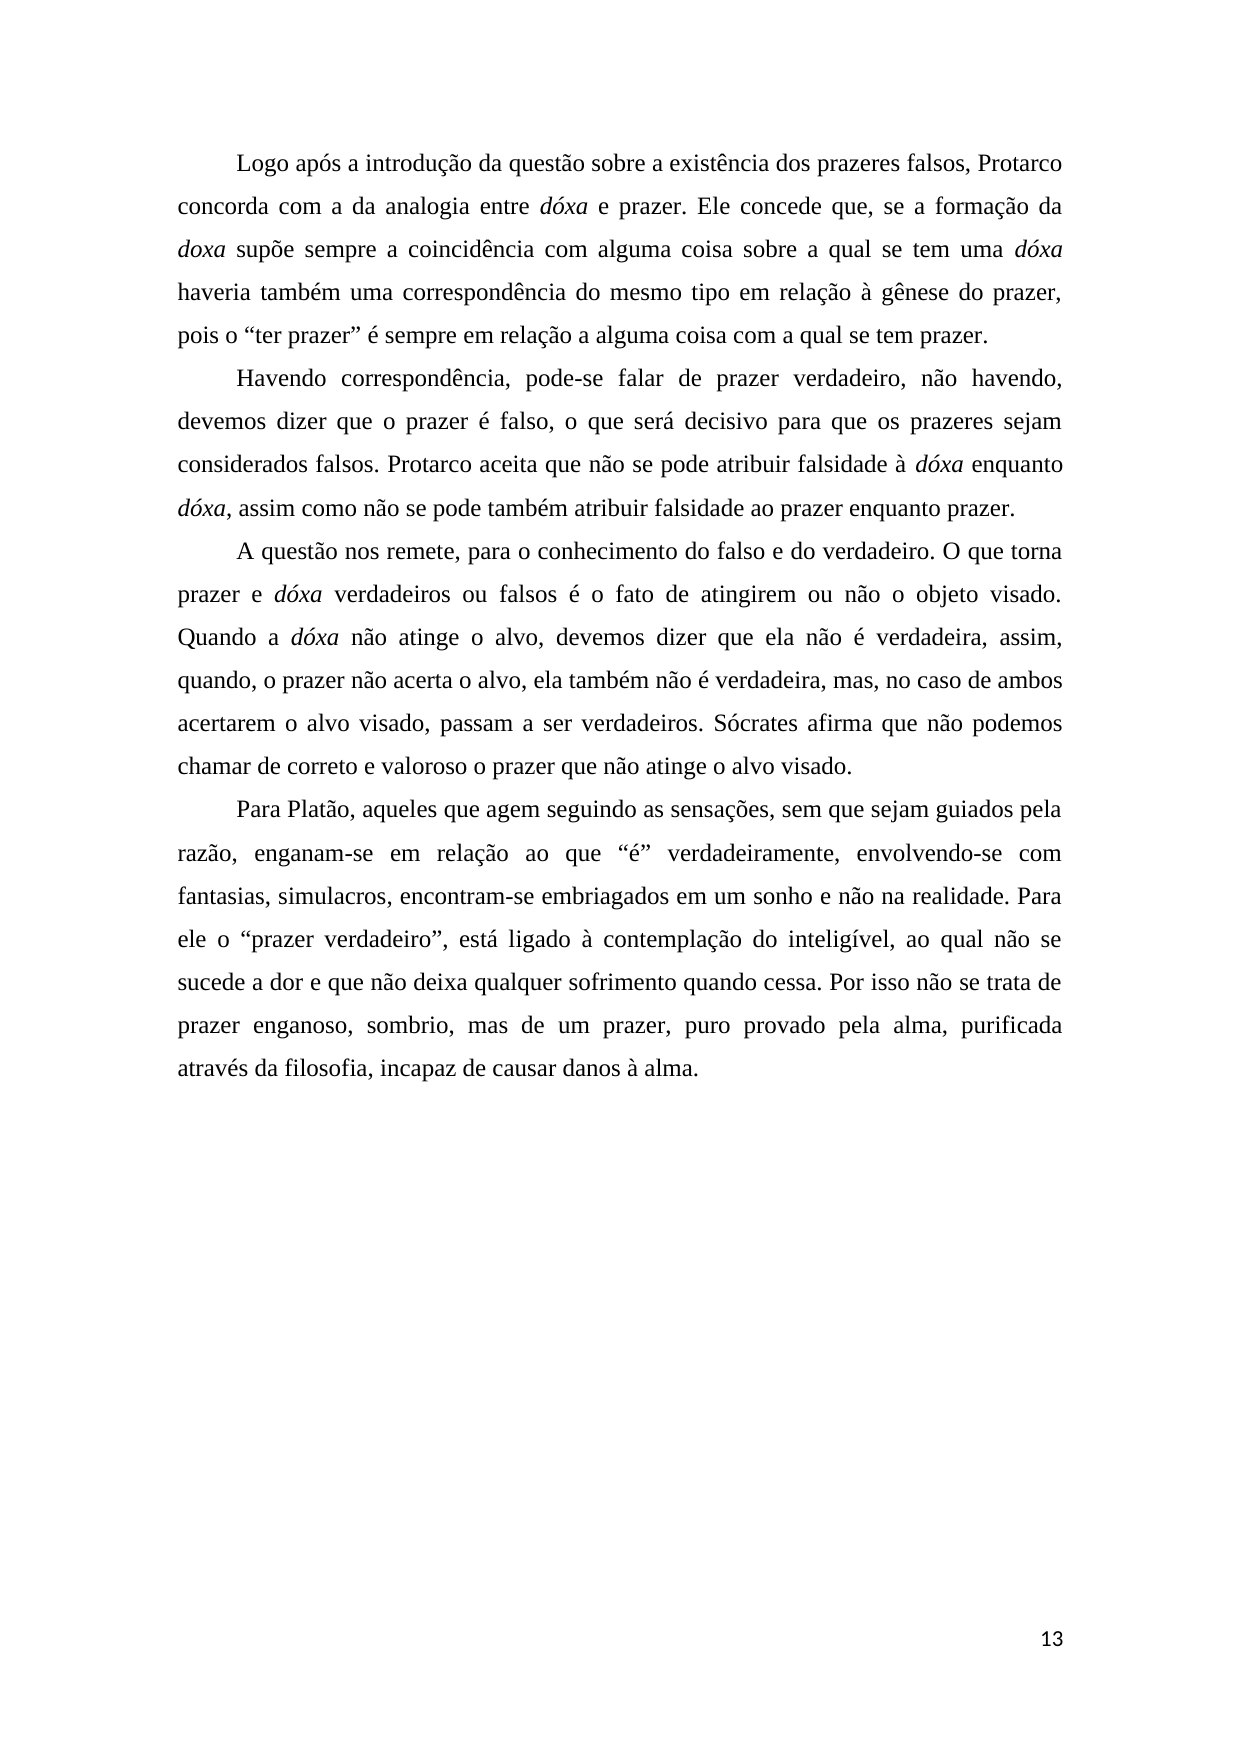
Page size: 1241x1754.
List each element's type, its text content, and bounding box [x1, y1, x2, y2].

text Para Platão, aqueles que agem seguindo as sensações, sem que sejam guiados pela razão, enganam-se em relação ao que “é” verdadeiramente, envolvendo-se com fantasias, simulacros, encontram-se embriagados em um sonho e não na realidade. Para ele o “prazer verdadeiro”, está ligado à contemplação do inteligível, ao qual não se sucede a dor e que não deixa qualquer sofrimento quando cessa. Por isso não se trata de prazer enganoso, sombrio, mas de um prazer, puro provado pela alma, purificada através da filosofia, incapaz de causar danos à alma. [177, 794, 1063, 1082]
text Logo após a introdução da questão sobre a existência dos prazeres falsos, Protarco concorda com a da analogia entre dóxa e prazer. Ele concede que, se a formação da doxa supõe sempre a coincidência com alguma coisa sobre a qual se tem uma dóxa haveria também uma correspondência do mesmo tipo em relação à gênese do prazer, pois o “ter prazer” é sempre em relação a alguma coisa com a qual se tem prazer. [177, 148, 1063, 349]
text Havendo correspondência, pode-se falar de prazer verdadeiro, não havendo, devemos dizer que o prazer é falso, o que será decisivo para que os prazeres sejam considerados falsos. Protarco aceita que não se pode atribuir falsidade à dóxa enquanto dóxa, assim como não se pode também atribuir falsidade ao prazer enquanto prazer. [177, 363, 1063, 521]
text A questão nos remete, para o conhecimento do falso e do verdadeiro. O que torna prazer e dóxa verdadeiros ou falsos é o fato de atingirem ou não o objeto visado. Quando a dóxa não atinge o alvo, devemos dizer que ela não é verdadeira, assim, quando, o prazer não acerta o alvo, ela também não é verdadeira, mas, no caso de ambos acertarem o alvo visado, passam a ser verdadeiros. Sócrates afirma que não podemos chamar de correto e valoroso o prazer que não atinge o alvo visado. [177, 536, 1063, 780]
